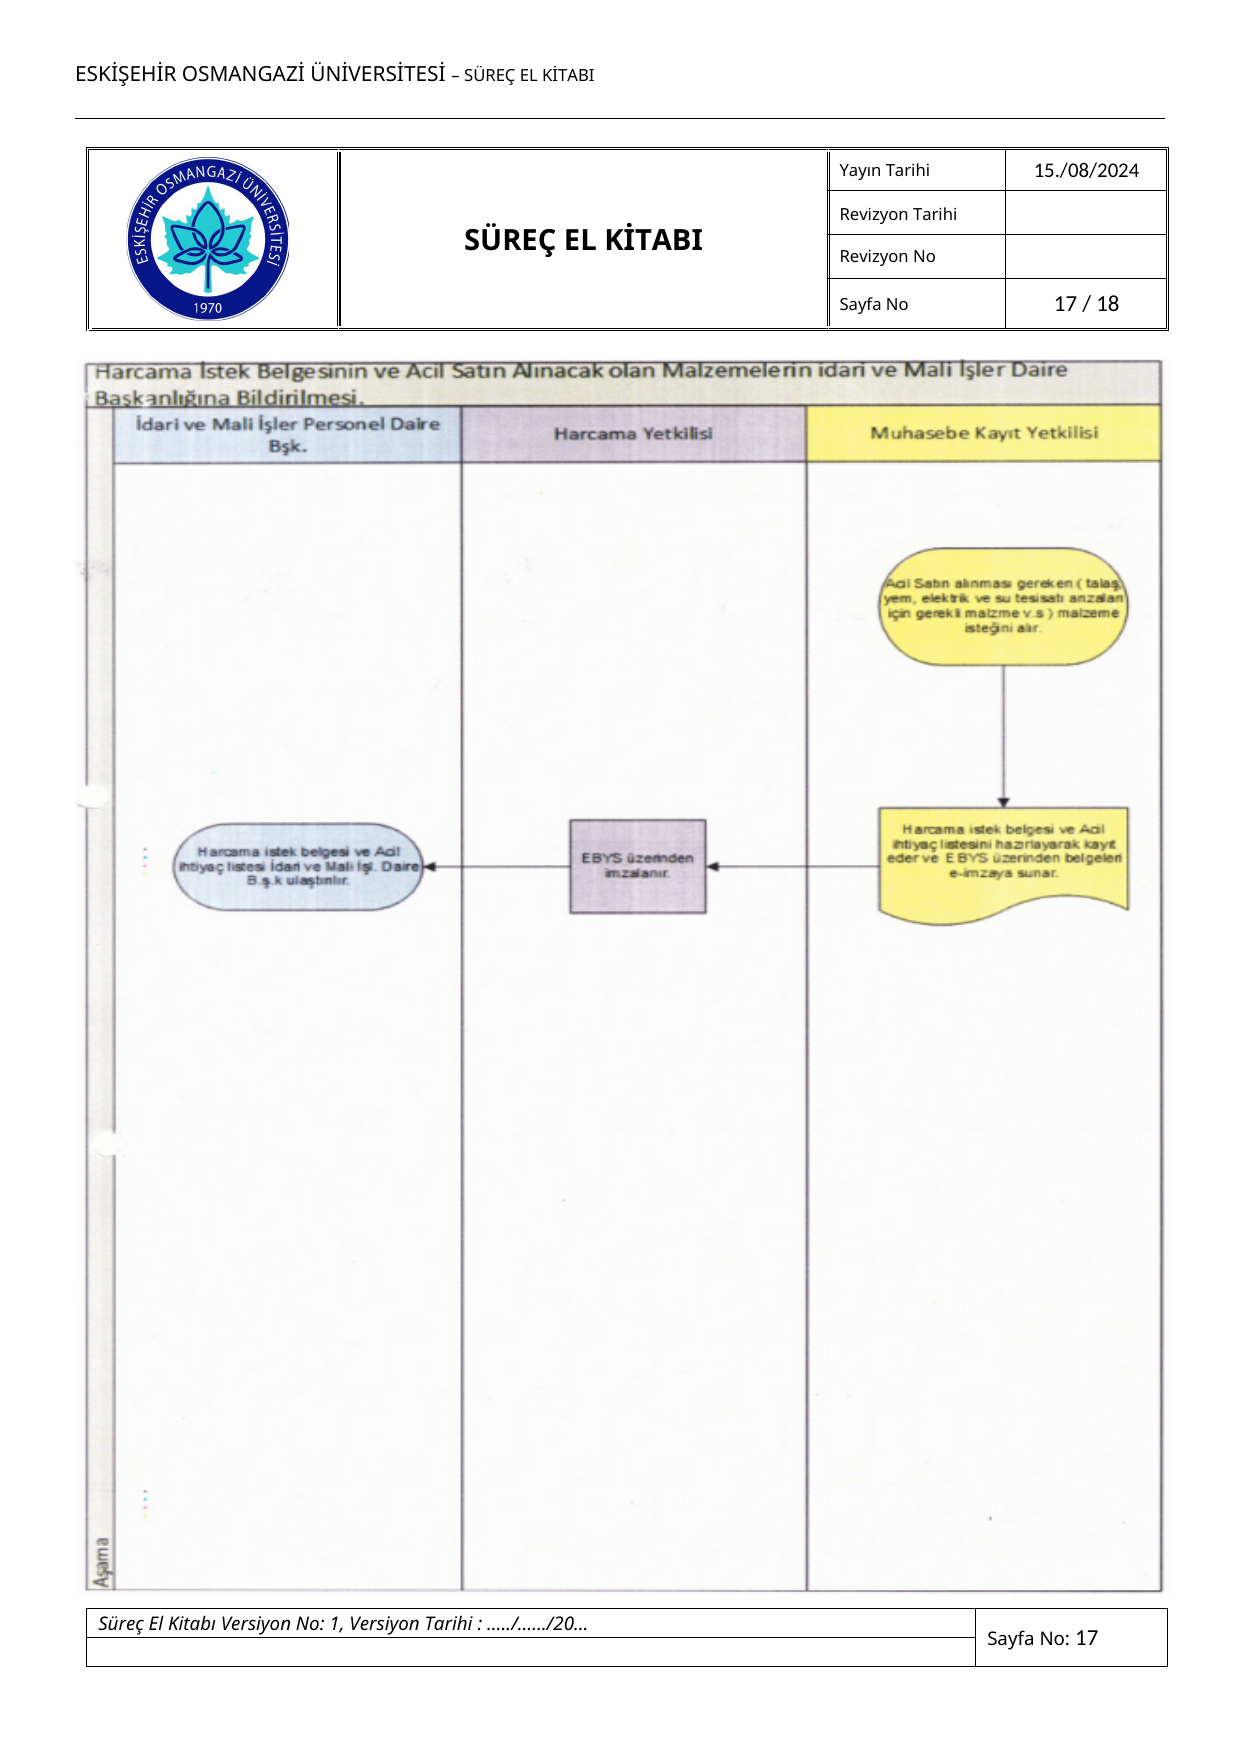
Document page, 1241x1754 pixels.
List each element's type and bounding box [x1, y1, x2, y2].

picture [126, 157, 290, 321]
picture [75, 359, 1172, 1595]
